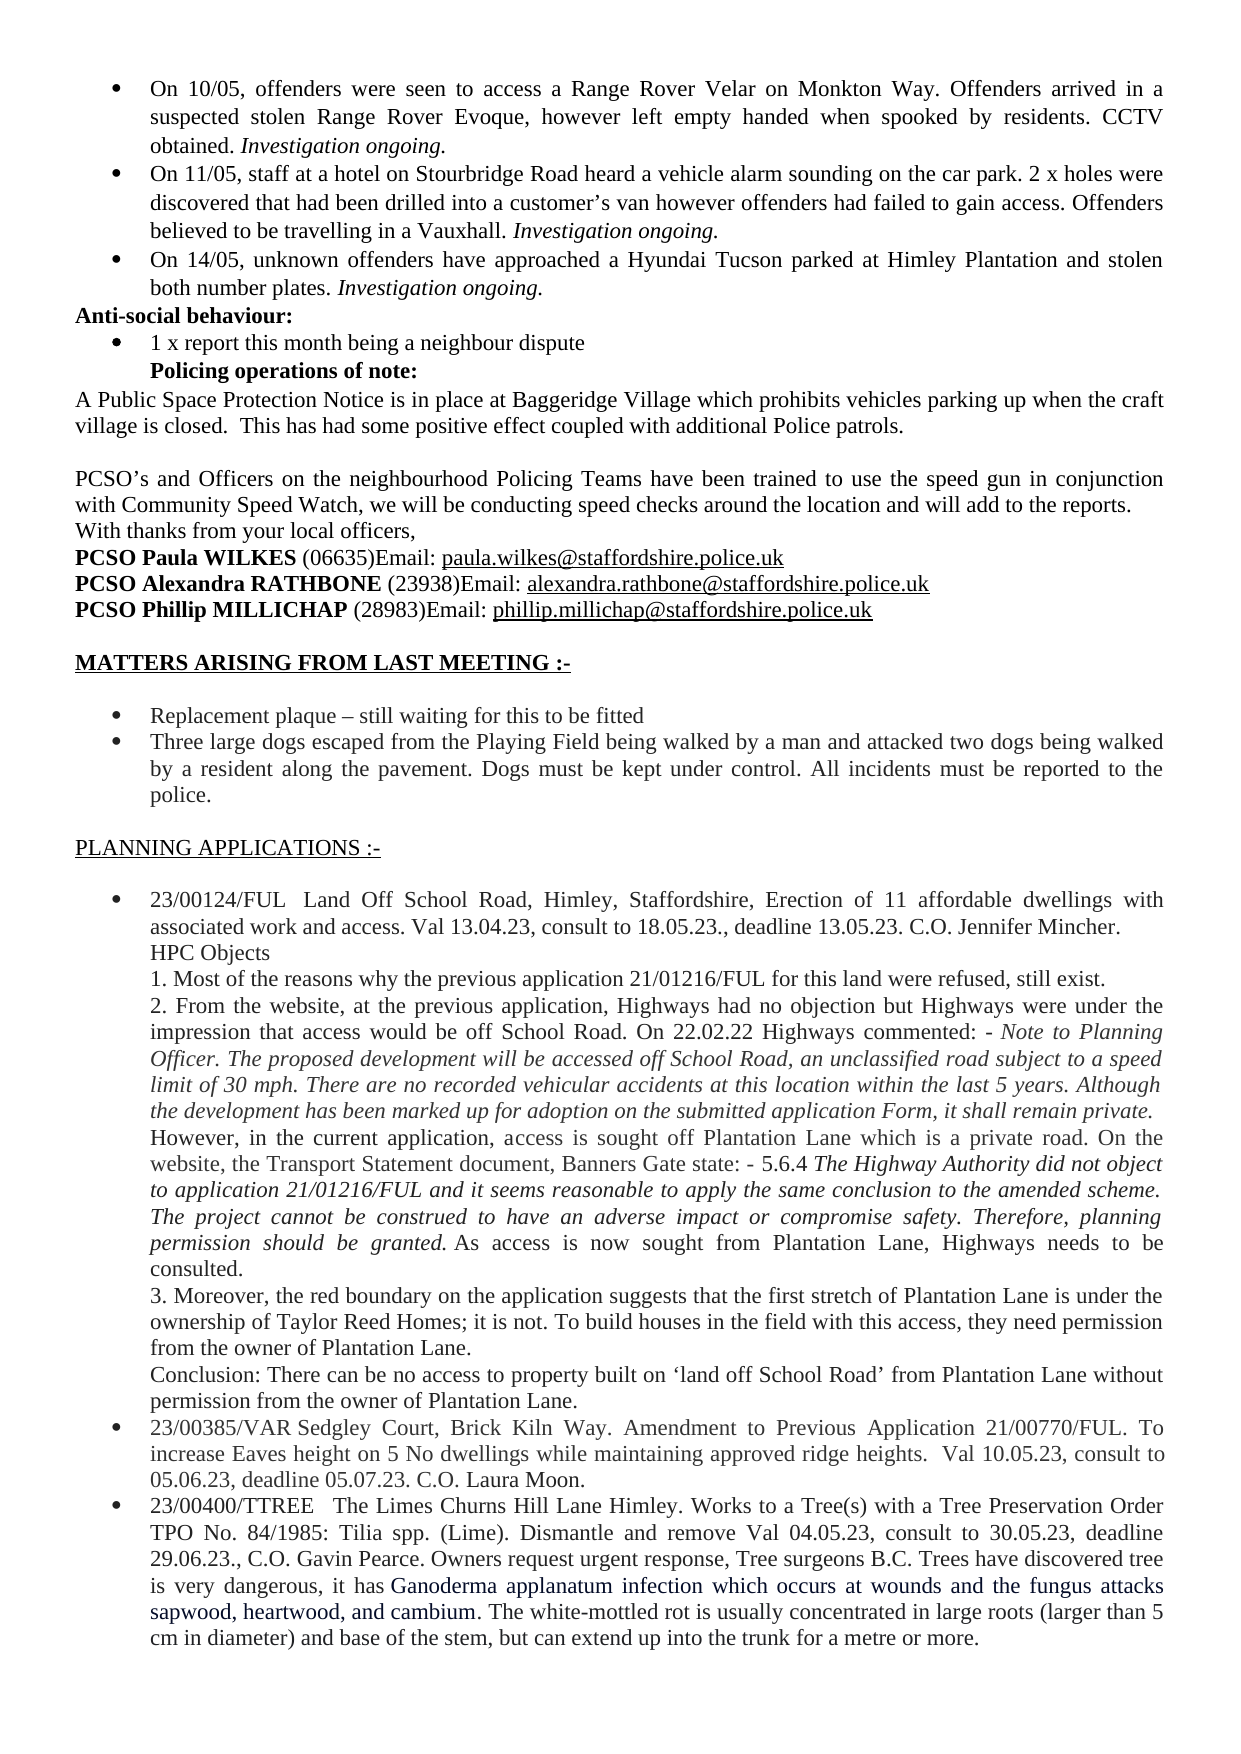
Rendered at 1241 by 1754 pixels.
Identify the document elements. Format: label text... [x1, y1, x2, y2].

text PCSO Phillip MILLICHAP (28983)Email: phillip.millichap@staffordshire.police.uk [75, 597, 1165, 623]
list On 10/05, offenders were seen to access a Range Rover Velar on Monkton Way. Offenders arrived in a suspected stolen Range Rover Evoque, however left empty handed when spooked by residents. CCTV obtained. Investigation ongoing. [112, 75, 1165, 158]
text With thanks from your local officers, [75, 517, 1165, 544]
list 23/00385/VAR Sedgley Court, Brick Kiln Way. Amendment to Previous Application 21/00770/FUL. To increase Eaves height on 5 No dwellings while maintaining approved ridge heights. Val 10.05.23, consult to 05.06.23, deadline 05.07.23. C.O. Laura Moon. [112, 1413, 1165, 1493]
list However, in the current application, access is sought off Plantation Lane which is a private road. On the website, the Transport Statement document, Banners Gate state: - 5.6.4 The Highway Authority did not object to application 21/01216/FUL and it seems reasonable to apply the same conclusion to the amended scheme. The project cannot be construed to have an adverse impact or compromise safety. Therefore, planning permission should be granted. As access is now sought from Plantation Lane, Highways needs to be consulted. [150, 1150, 1165, 1282]
text PCSO’s and Officers on the neighbourhood Policing Teams have been trained to use the speed gun in conjunction with Community Speed Watch, we will be conducting speed checks around the location and will add to the reports. [75, 465, 1165, 517]
text PCSO Alexandra RATHBONE (23938)Email: alexandra.rathbone@staffordshire.police.uk [75, 570, 1165, 597]
list Conclusion: There can be no access to property built on ‘land off School Road’ from Plantation Lane without permission from the owner of Plantation Lane. [150, 1361, 1165, 1413]
list HPC Objects [150, 939, 1165, 966]
list On 11/05, staff at a hotel on Stourbridge Road heard a vehicle alarm sounding on the car park. 2 x holes were discovered that had been drilled into a customer’s van however offenders had failed to gain access. Offenders believed to be travelling in a Vauxhall. Investigation ongoing. [112, 160, 1165, 243]
text A Public Space Protection Notice is in place at Baggeridge Village which prohibits vehicles parking up when the craft village is closed. This has had some positive effect coupled with additional Police patrols. [75, 386, 1165, 438]
list 23/00400/TTREE The Limes Churns Hill Lane Himley. Works to a Tree(s) with a Tree Preservation Order TPO No. 84/1985: Tilia spp. (Lime). Dismantle and remove Val 04.05.23, consult to 30.05.23, deadline 29.06.23., C.O. Gavin Pearce. Owners request urgent response, Tree surgeons B.C. Trees have discovered tree is very dangerous, it has Ganoderma applanatum infection which occurs at wounds and the fungus attacks sapwood, heartwood, and cambium. The white-mottled rot is usually concentrated in large roots (larger than 5 cm in diameter) and base of the stem, but can extend up into the trunk for a metre or more. [112, 1493, 1165, 1651]
text MATTERS ARISING FROM LAST MEETING :- [75, 649, 1165, 676]
list 1 x report this month being a neighbour dispute Policing operations of note: [112, 329, 1165, 384]
text Anti-social behaviour: [75, 302, 1165, 329]
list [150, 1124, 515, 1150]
text PCSO Paula WILKES (06635)Email: paula.wilkes@staffordshire.police.uk [75, 544, 1165, 570]
list 23/00124/FUL Land Off School Road, Himley, Staffordshire, Erection of 11 affordable dwellings with associated work and access. Val 13.04.23, consult to 18.05.23., deadline 13.05.23. C.O. Jennifer Mincher. [112, 886, 1165, 939]
text PLANNING APPLICATIONS :- [75, 834, 1165, 860]
list 3. Moreover, the red boundary on the application suggests that the first stretch of Plantation Lane is under the ownership of Taylor Reed Homes; it is not. To build houses in the field with this access, they need permission from the owner of Plantation Lane. [150, 1282, 1165, 1361]
list 2. From the website, at the previous application, Highways had no objection but Highways were under the impression that access would be off School Road. On 22.02.22 Highways commented: - Note to Planning Officer. The proposed development will be accessed off School Road, an unclassified road subject to a speed limit of 30 mph. There are no recorded vehicular accidents at this location within the last 5 years. Although the development has been marked up for adoption on the submitted application Form, it shall remain private. [150, 992, 1165, 1124]
list On 14/05, unknown offenders have approached a Hyundai Tucson parked at Himley Plantation and stolen both number plates. Investigation ongoing. [112, 246, 1165, 300]
list Three large dogs escaped from the Playing Field being walked by a man and attacked two dogs being walked by a resident along the pavement. Dogs must be kept under control. All incidents must be reported to the police. [112, 728, 1165, 807]
list Replacement plaque – still waiting for this to be fitted [112, 702, 1165, 728]
list 1. Most of the reasons why the previous application 21/01216/FUL for this land were refused, still exist. [150, 966, 1165, 992]
